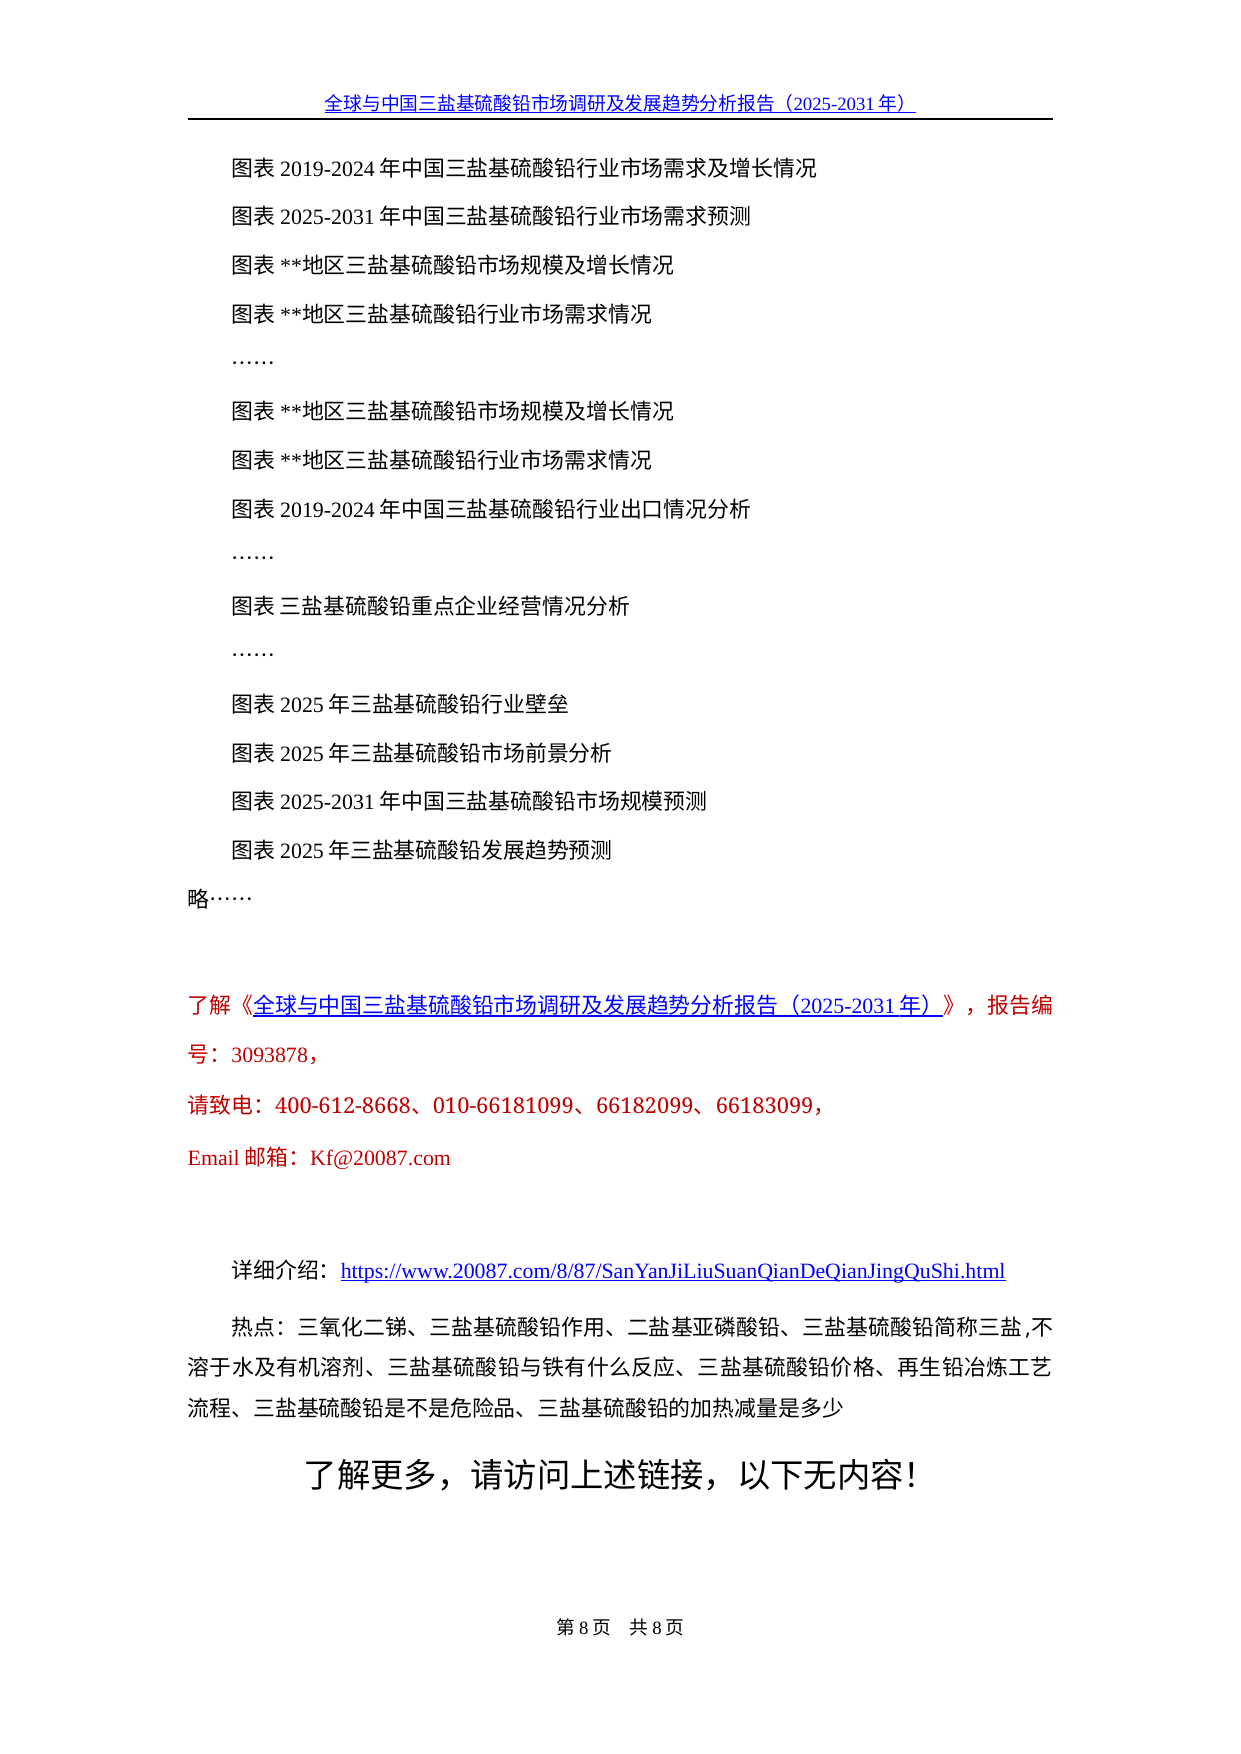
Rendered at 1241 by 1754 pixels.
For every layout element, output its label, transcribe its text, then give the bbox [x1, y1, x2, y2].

text 热点：三氧化二锑、三盐基硫酸铅作用、二盐基亚磷酸铅、三盐基硫酸铅简称三盐,不溶于水及有机溶剂、三盐基硫酸铅与铁有什么反应、三盐基硫酸铅价格、再生铅冶炼工艺流程、三盐基硫酸铅是不是危险品、三盐基硫酸铅的加热减量是多少 [187, 1309, 1053, 1423]
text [187, 150, 1053, 914]
title 了解更多，请访问上述链接，以下无内容！ [187, 1441, 1053, 1506]
text 了解《全球与中国三盐基硫酸铅市场调研及发展趋势分析报告（2025-2031年）》，报告编号：3093878， [187, 988, 1053, 1069]
text 请致电：400-612-8668、010-66181099、66182099、66183099， [187, 1088, 1053, 1121]
text Email邮箱：Kf@20087.com [187, 1140, 1053, 1172]
text 详细介绍：https://www.20087.com/8/87/SanYanJiLiuSuanQianDeQianJingQuShi.html [187, 1253, 1053, 1285]
